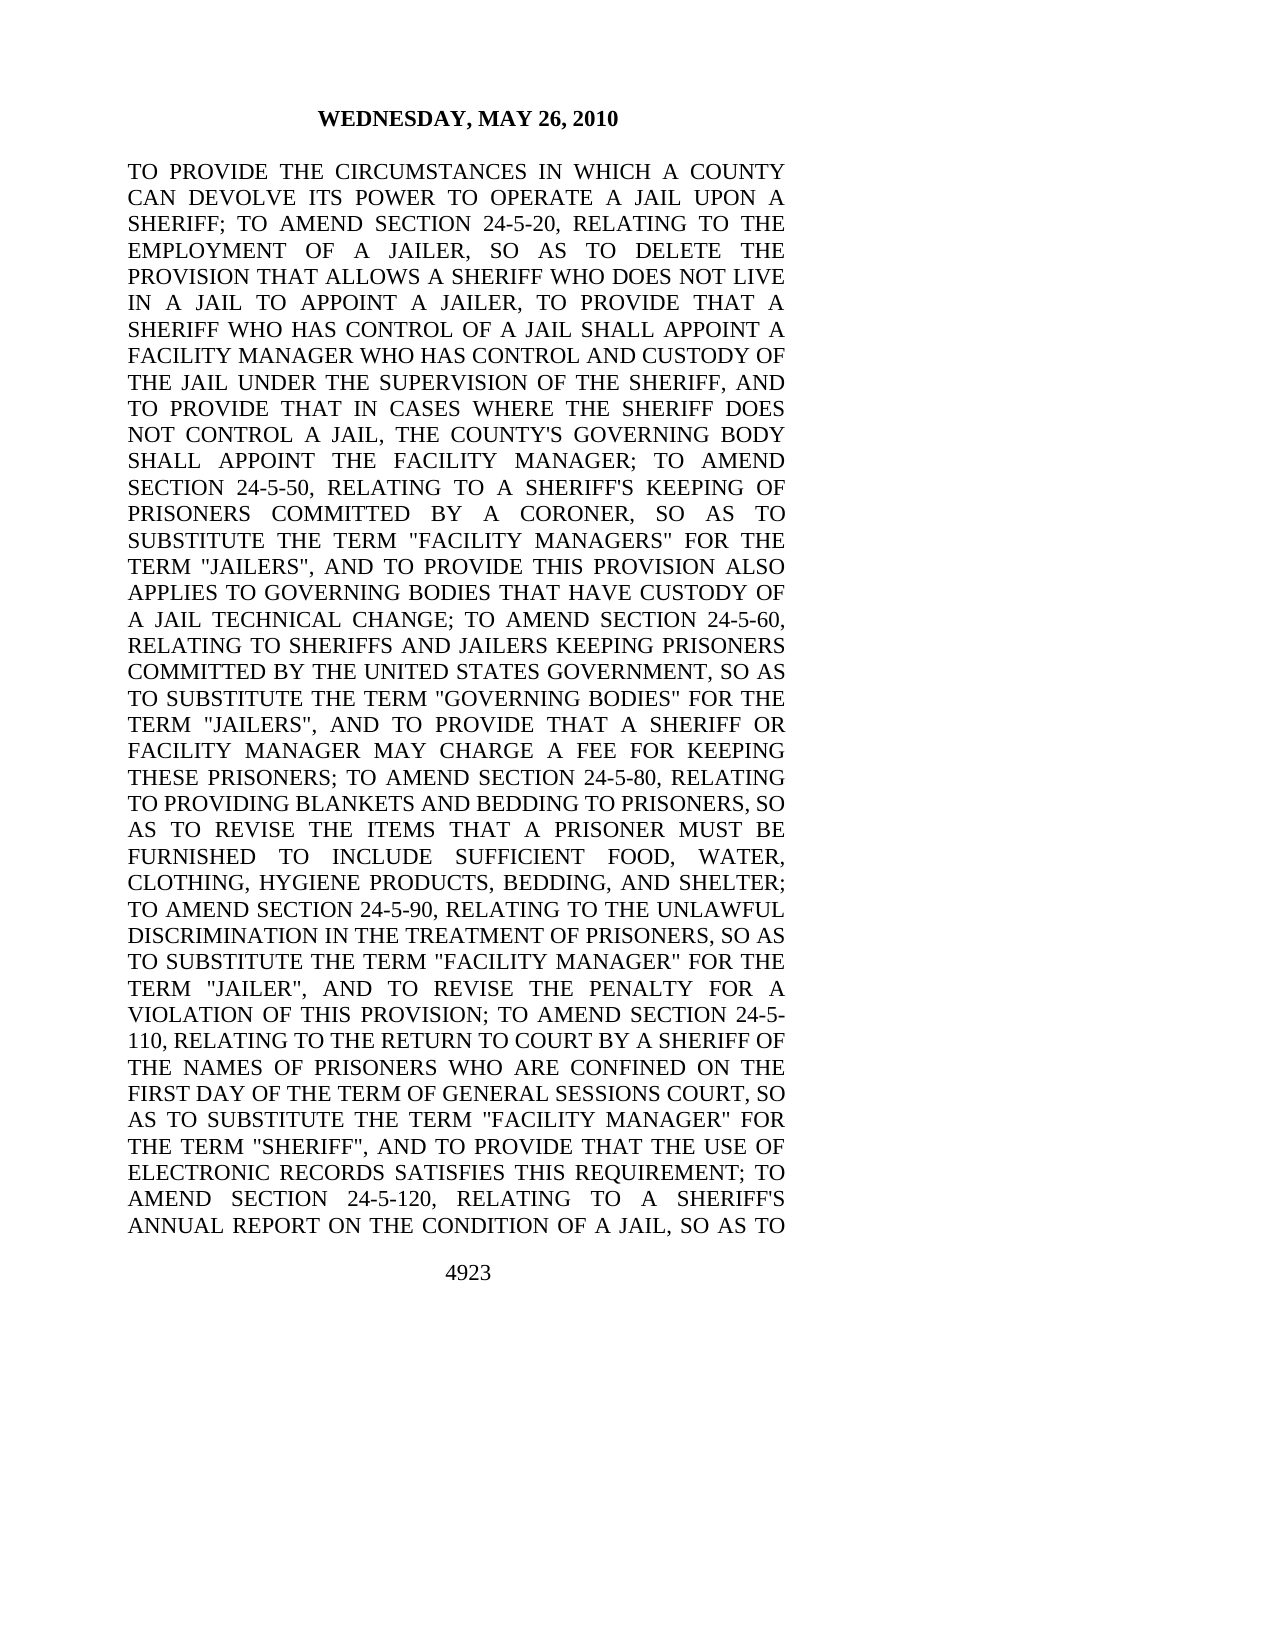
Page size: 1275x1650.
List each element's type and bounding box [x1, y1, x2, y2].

text [127, 158, 786, 1238]
